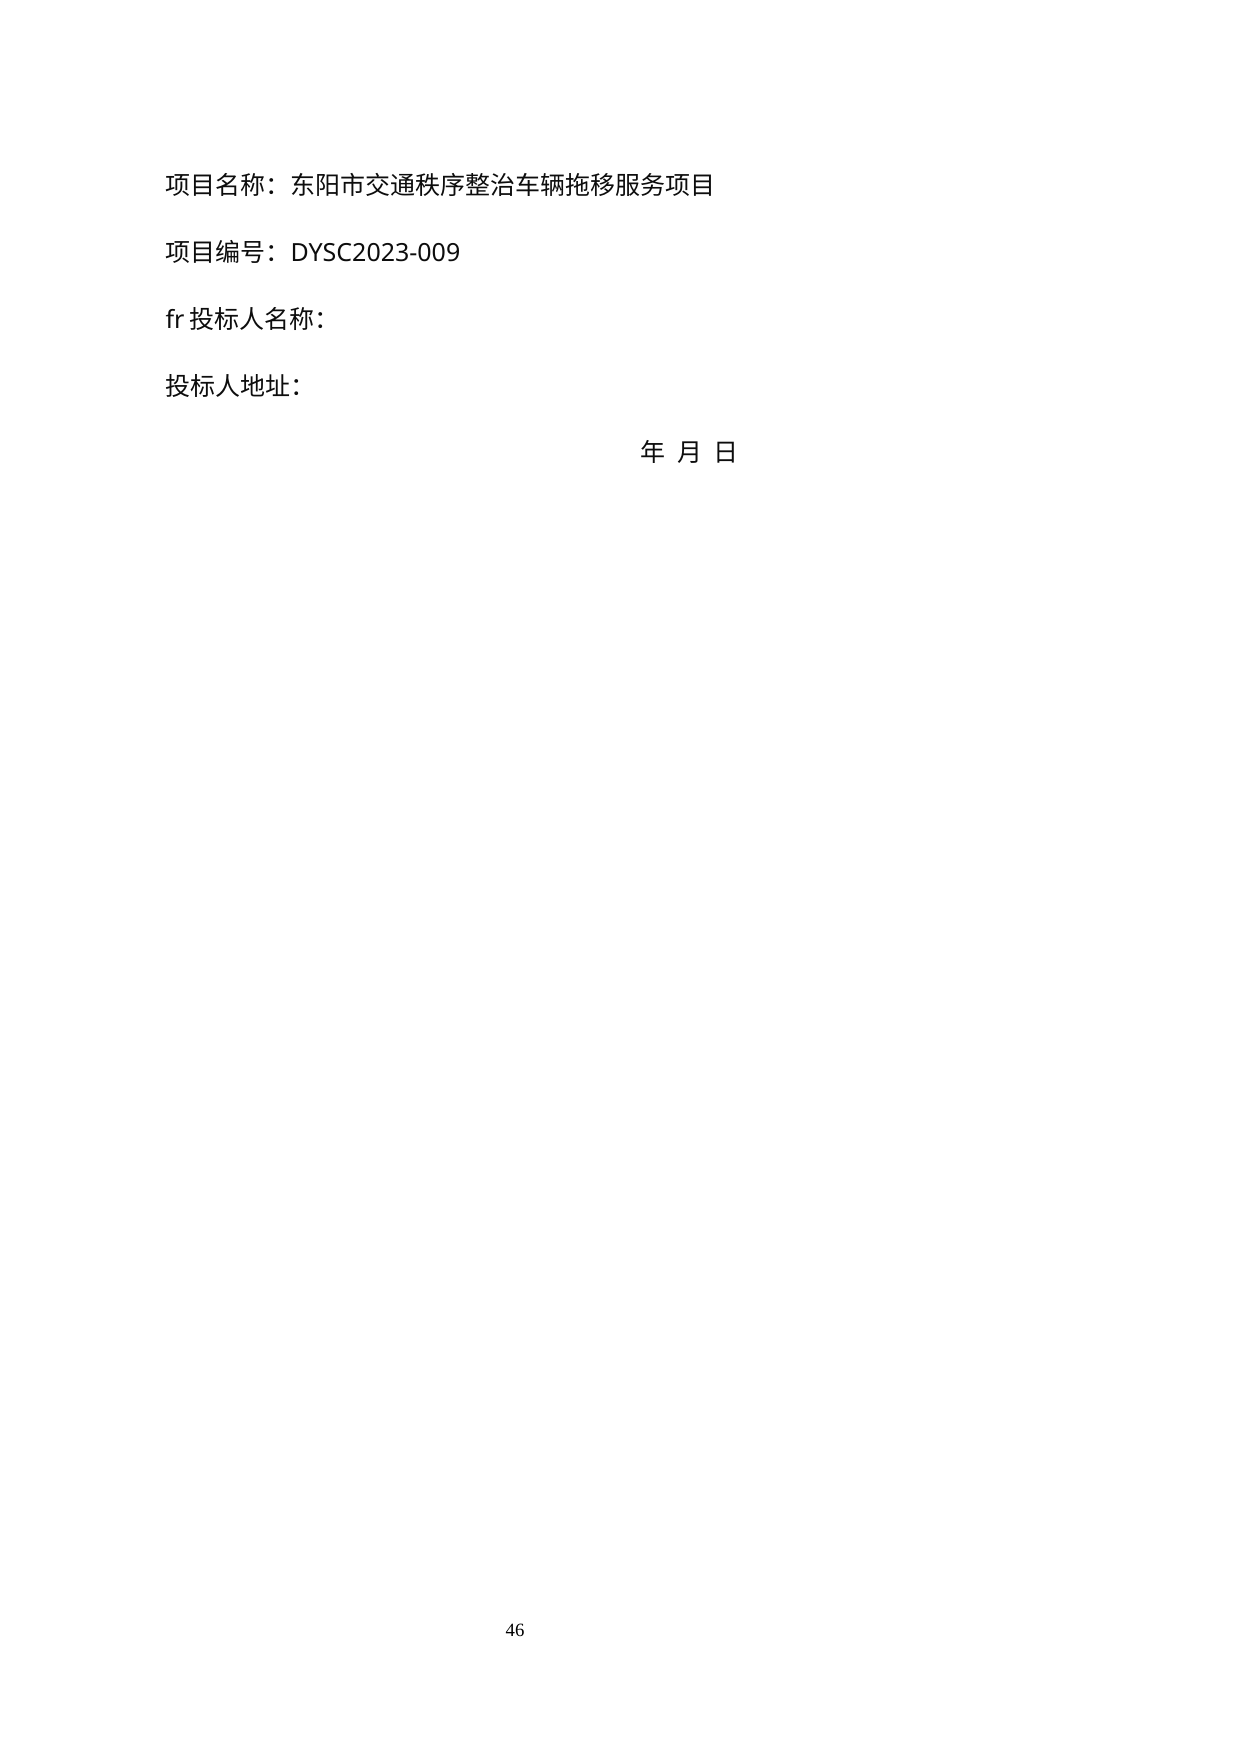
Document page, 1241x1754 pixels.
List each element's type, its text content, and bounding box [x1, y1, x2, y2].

text 投标人地址： [165, 366, 1146, 402]
text 年 月 日 [165, 433, 1146, 469]
text 项目编号：DYSC2023-009 [165, 232, 1146, 268]
text fr投标人名称： [165, 299, 1146, 335]
text 项目名称：东阳市交通秩序整治车辆拖移服务项目 [165, 165, 1146, 202]
